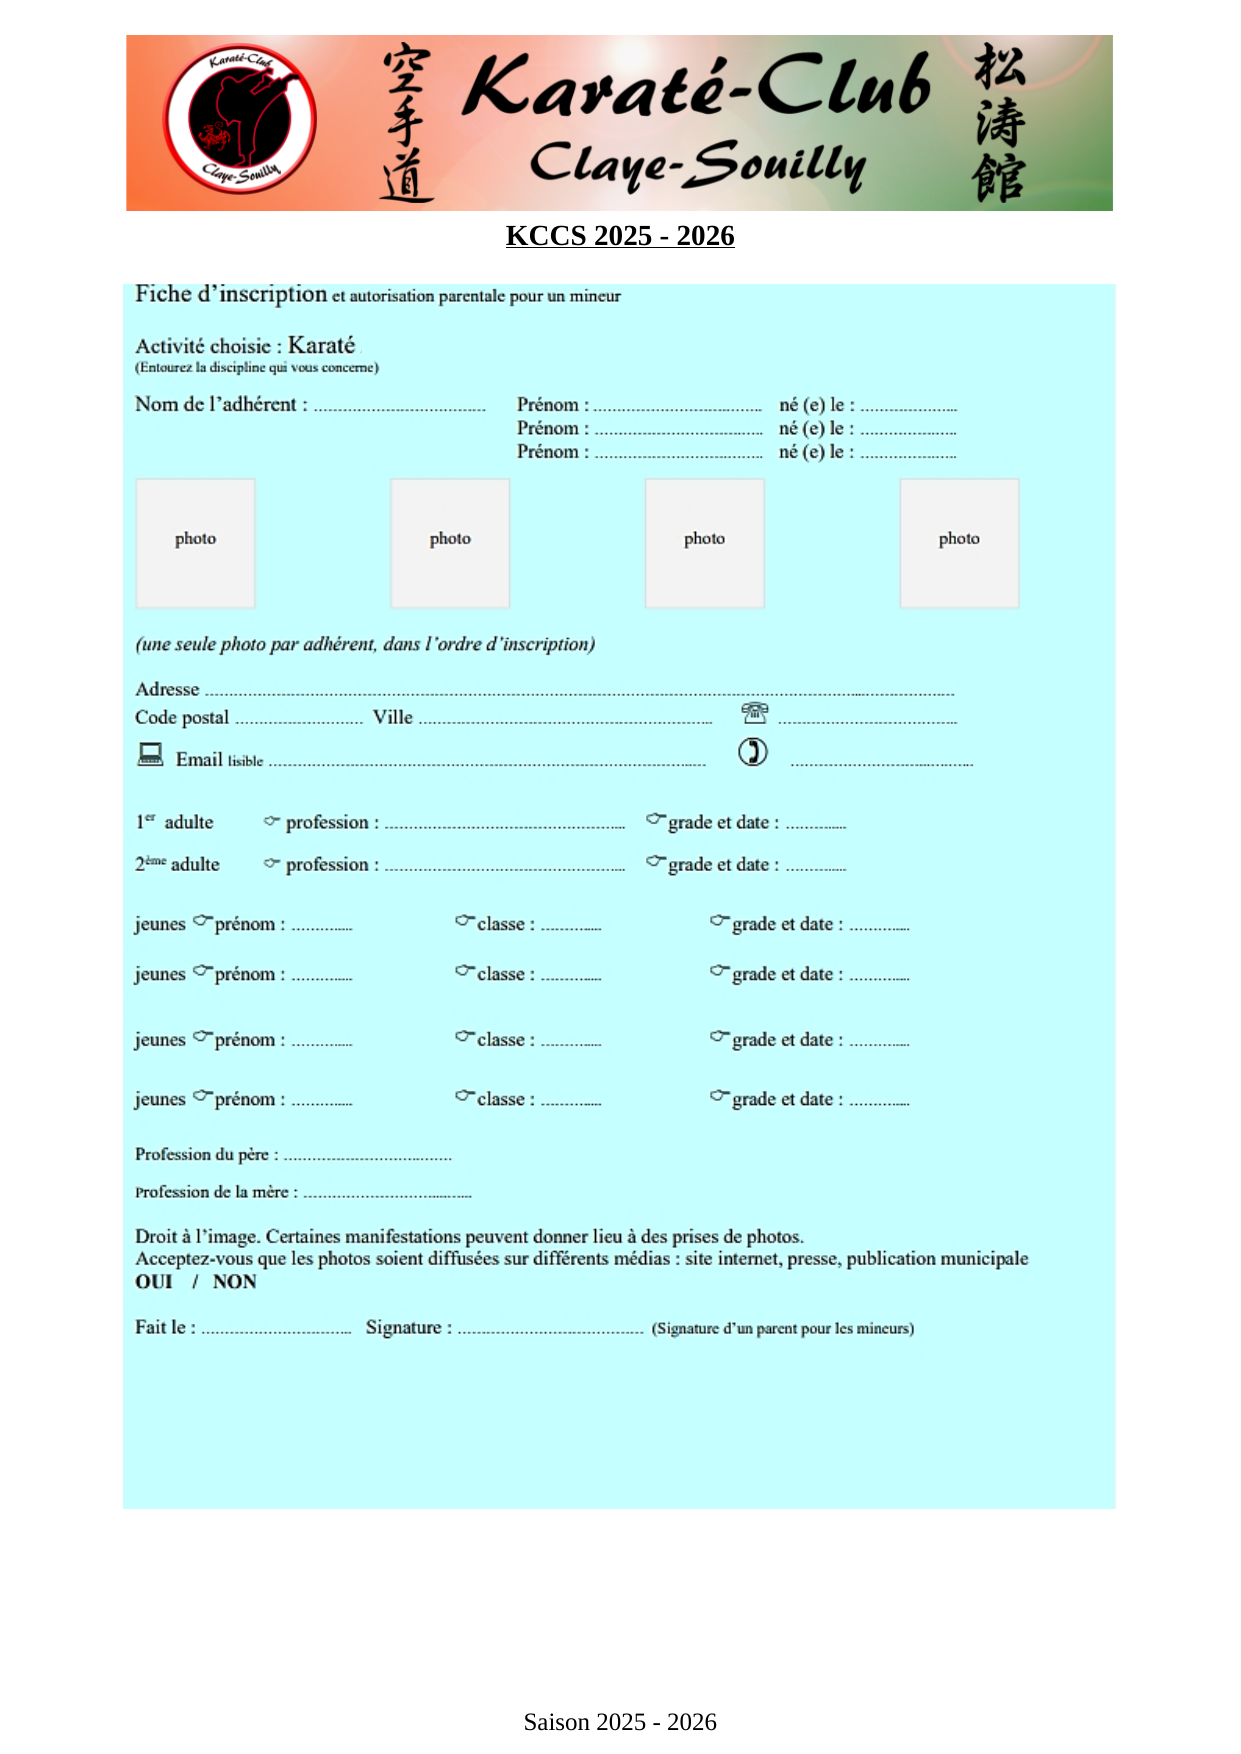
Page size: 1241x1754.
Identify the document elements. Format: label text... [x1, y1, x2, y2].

picture [123, 284, 1117, 1509]
picture [126, 35, 1114, 211]
text KCCS 2025 - 2026 [75, 218, 1165, 251]
